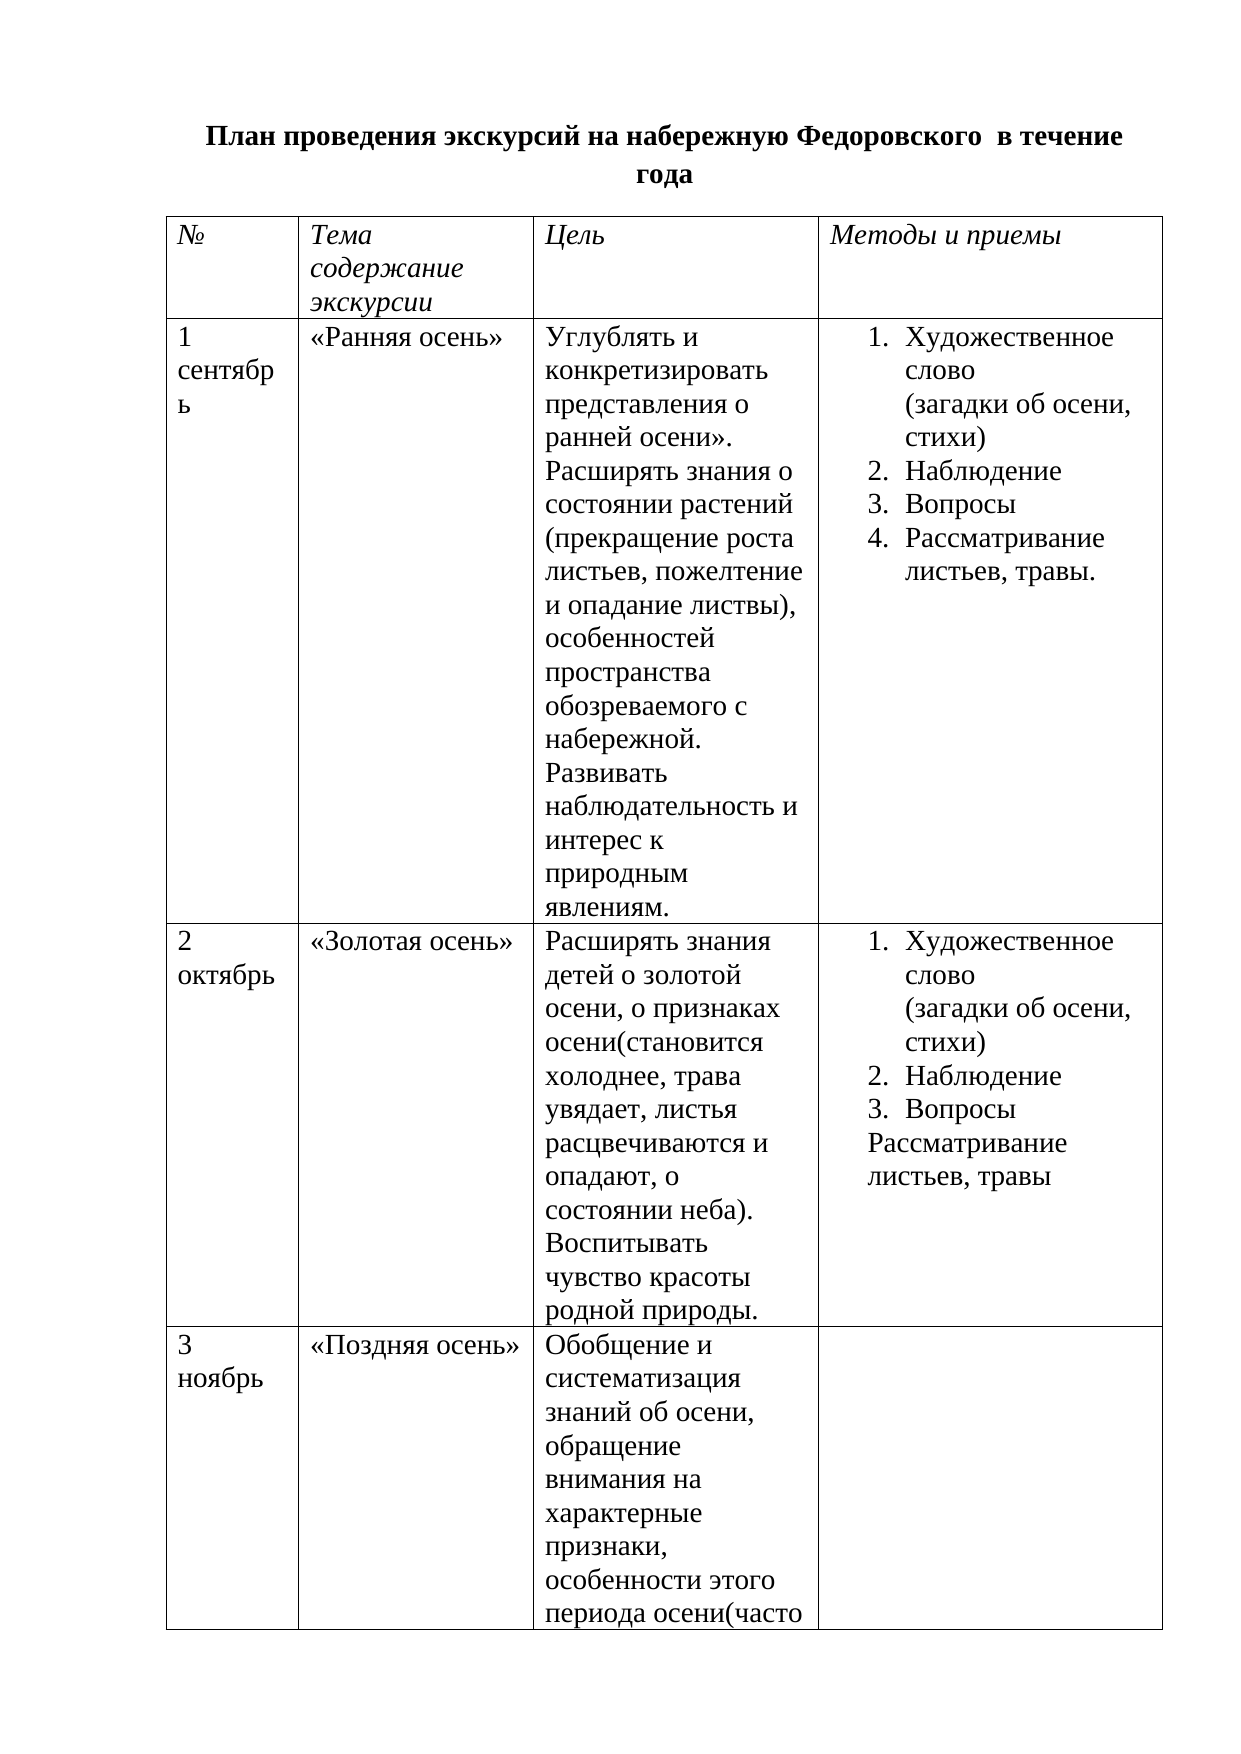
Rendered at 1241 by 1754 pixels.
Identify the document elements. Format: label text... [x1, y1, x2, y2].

table_cell [819, 1327, 1162, 1629]
table_cell Художественное слово (загадки об осени, стихи) Наблюдение Вопросы Рассматривание листьев, травы [819, 924, 1162, 1326]
text План проведения экскурсий на набережную Федоровского в течение года [177, 118, 1152, 190]
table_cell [534, 1327, 818, 1629]
table_cell «Поздняя осень» [299, 1327, 533, 1629]
table_header Цель [534, 217, 818, 318]
table_cell Углублять и конкретизировать представления о ранней осени». Расширять знания о состоянии растений (прекращение роста листьев, пожелтение и опадание листвы), особенностей пространства обозреваемого с набережной. Развивать наблюдательность и интерес к природным явлениям. [534, 319, 818, 922]
table_cell Художественное слово (загадки об осени, стихи) Наблюдение Вопросы Рассматривание листьев, травы. [819, 319, 1162, 922]
table_cell «Ранняя осень» [299, 319, 533, 922]
table_cell 1 сентябрь [167, 319, 298, 922]
table_cell Расширять знания детей о золотой осени, о признаках осени(становится холоднее, трава увядает, листья расцвечиваются и опадают, о состоянии неба). Воспитывать чувство красоты родной природы. [534, 924, 818, 1326]
table_cell 3 ноябрь [167, 1327, 298, 1629]
table_header Методы и приемы [819, 217, 1162, 318]
table_cell «Золотая осень» [299, 924, 533, 1326]
table_header Тема содержание экскурсии [299, 217, 533, 318]
table_cell 2 октябрь [167, 924, 298, 1326]
table_header № [167, 217, 298, 318]
